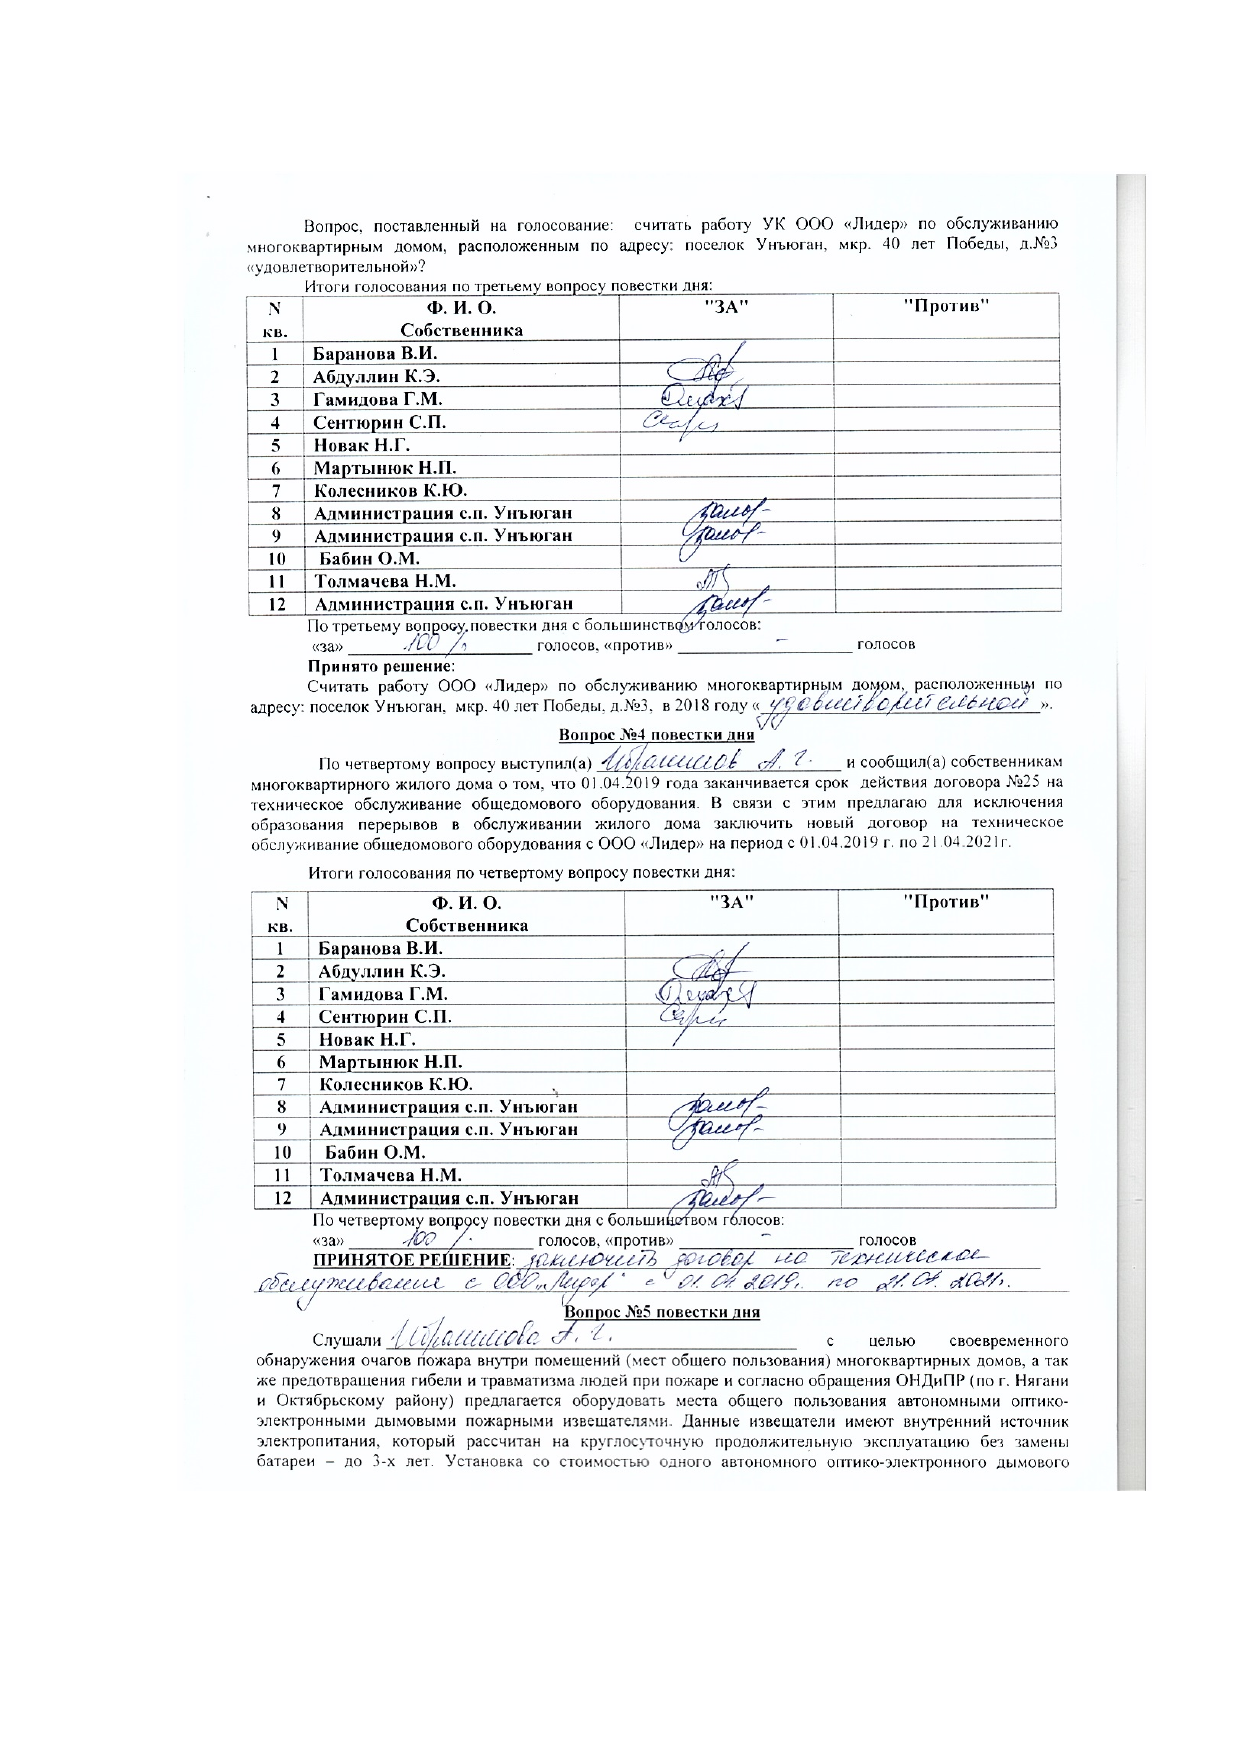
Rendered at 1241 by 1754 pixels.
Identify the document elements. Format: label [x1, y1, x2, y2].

picture [177, 171, 1152, 1511]
